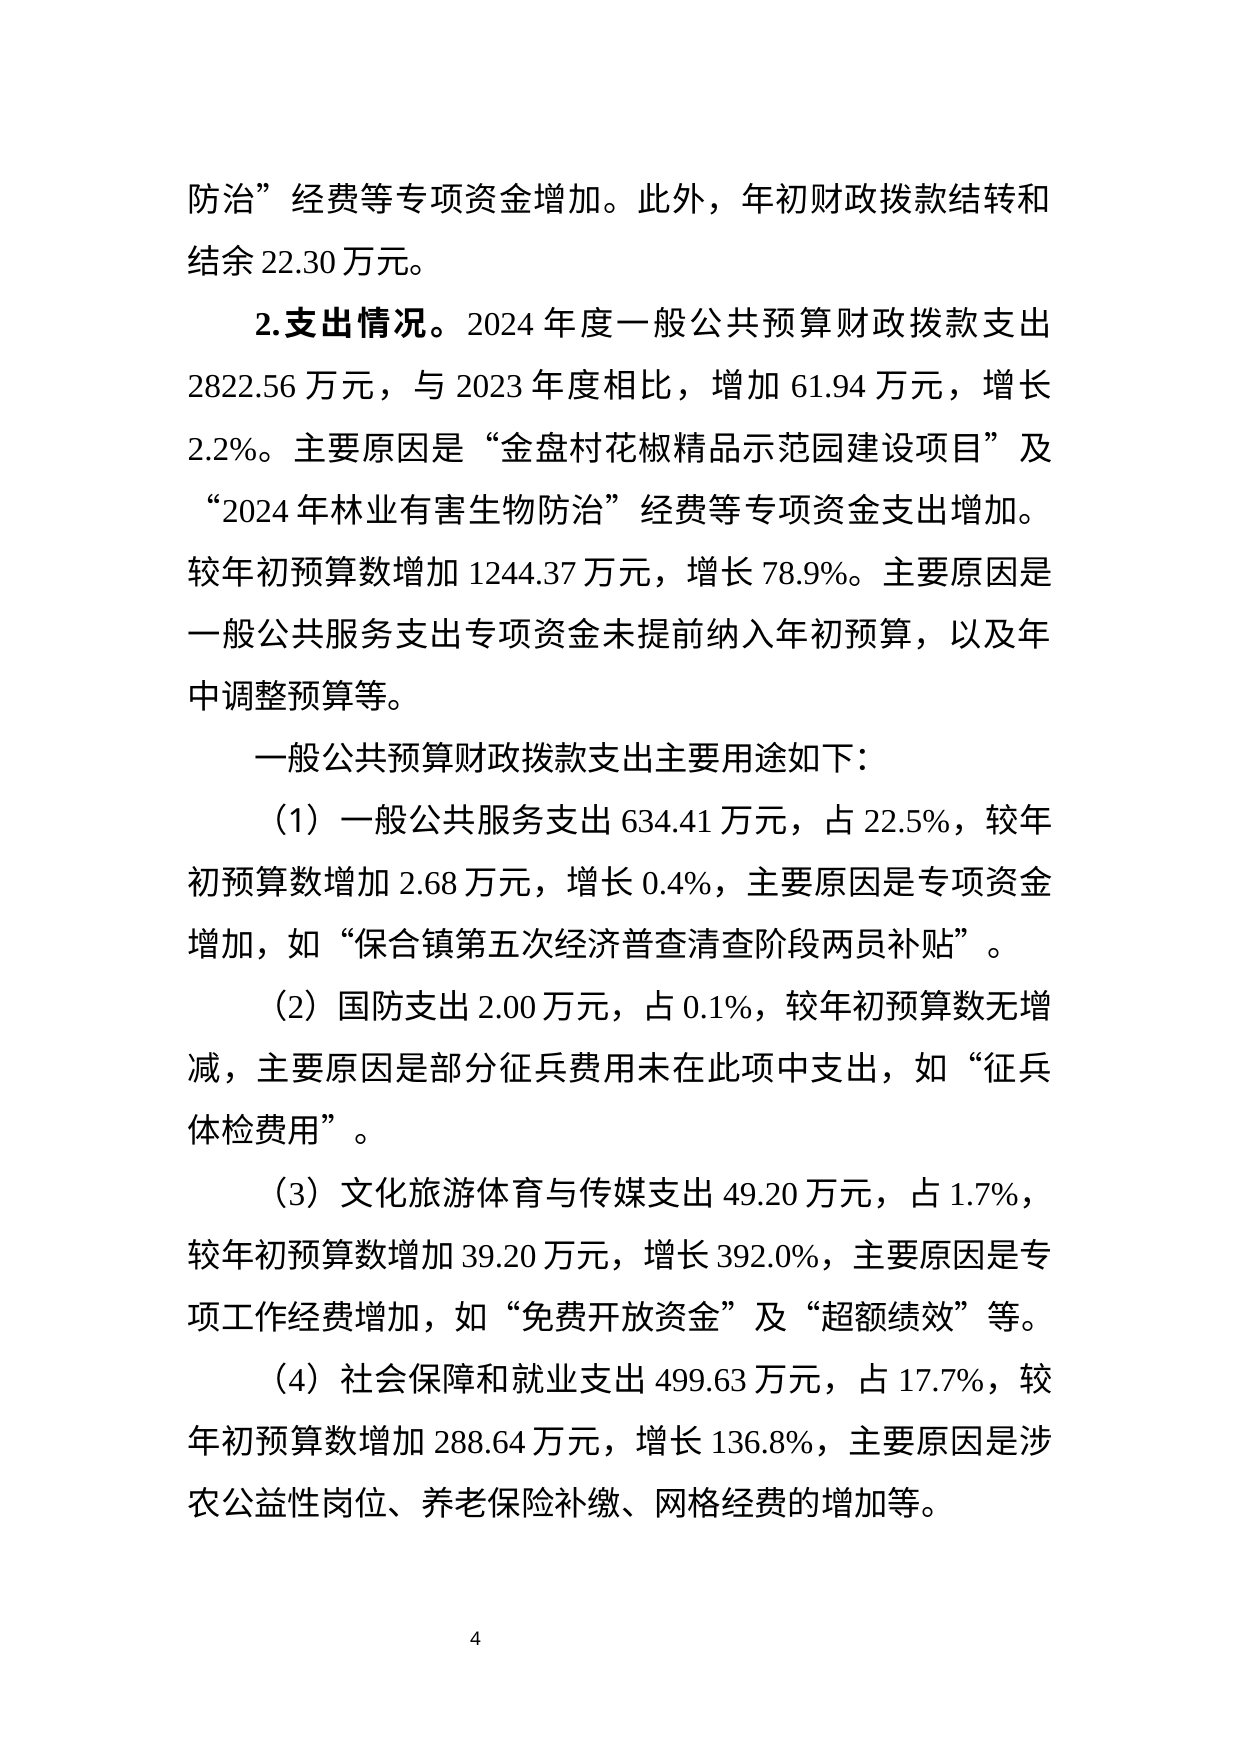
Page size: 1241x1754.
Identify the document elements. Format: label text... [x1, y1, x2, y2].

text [187, 162, 1053, 286]
text （2）国防支出2.00万元，占0.1%，较年初预算数无增减，主要原因是部分征兵费用未在此项中支出，如“征兵体检费用”。 [187, 969, 1053, 1155]
text 2.支出情况。2024年度一般公共预算财政拨款支出2822.56万元，与2023年度相比，增加61.94万元，增长2.2%。主要原因是“金盘村花椒精品示范园建设项目”及“2024年林业有害生物防治”经费等专项资金支出增加。较年初预算数增加1244.37万元，增长78.9%。主要原因是一般公共服务支出专项资金未提前纳入年初预算，以及年中调整预算等。 [187, 286, 1053, 721]
list 一般公共服务支出634.41万元，占22.5%，较年初预算数增加2.68万元，增长0.4%，主要原因是专项资金增加，如“保合镇第五次经济普查清查阶段两员补贴”。 [187, 783, 1053, 969]
text 一般公共预算财政拨款支出主要用途如下： [187, 721, 1053, 783]
text （3）文化旅游体育与传媒支出49.20万元，占1.7%，较年初预算数增加39.20万元，增长392.0%，主要原因是专项工作经费增加，如“免费开放资金”及“超额绩效”等。 [187, 1155, 1053, 1342]
text （4）社会保障和就业支出499.63万元，占17.7%，较年初预算数增加288.64万元，增长136.8%，主要原因是涉农公益性岗位、养老保险补缴、网格经费的增加等。 [187, 1342, 1053, 1528]
